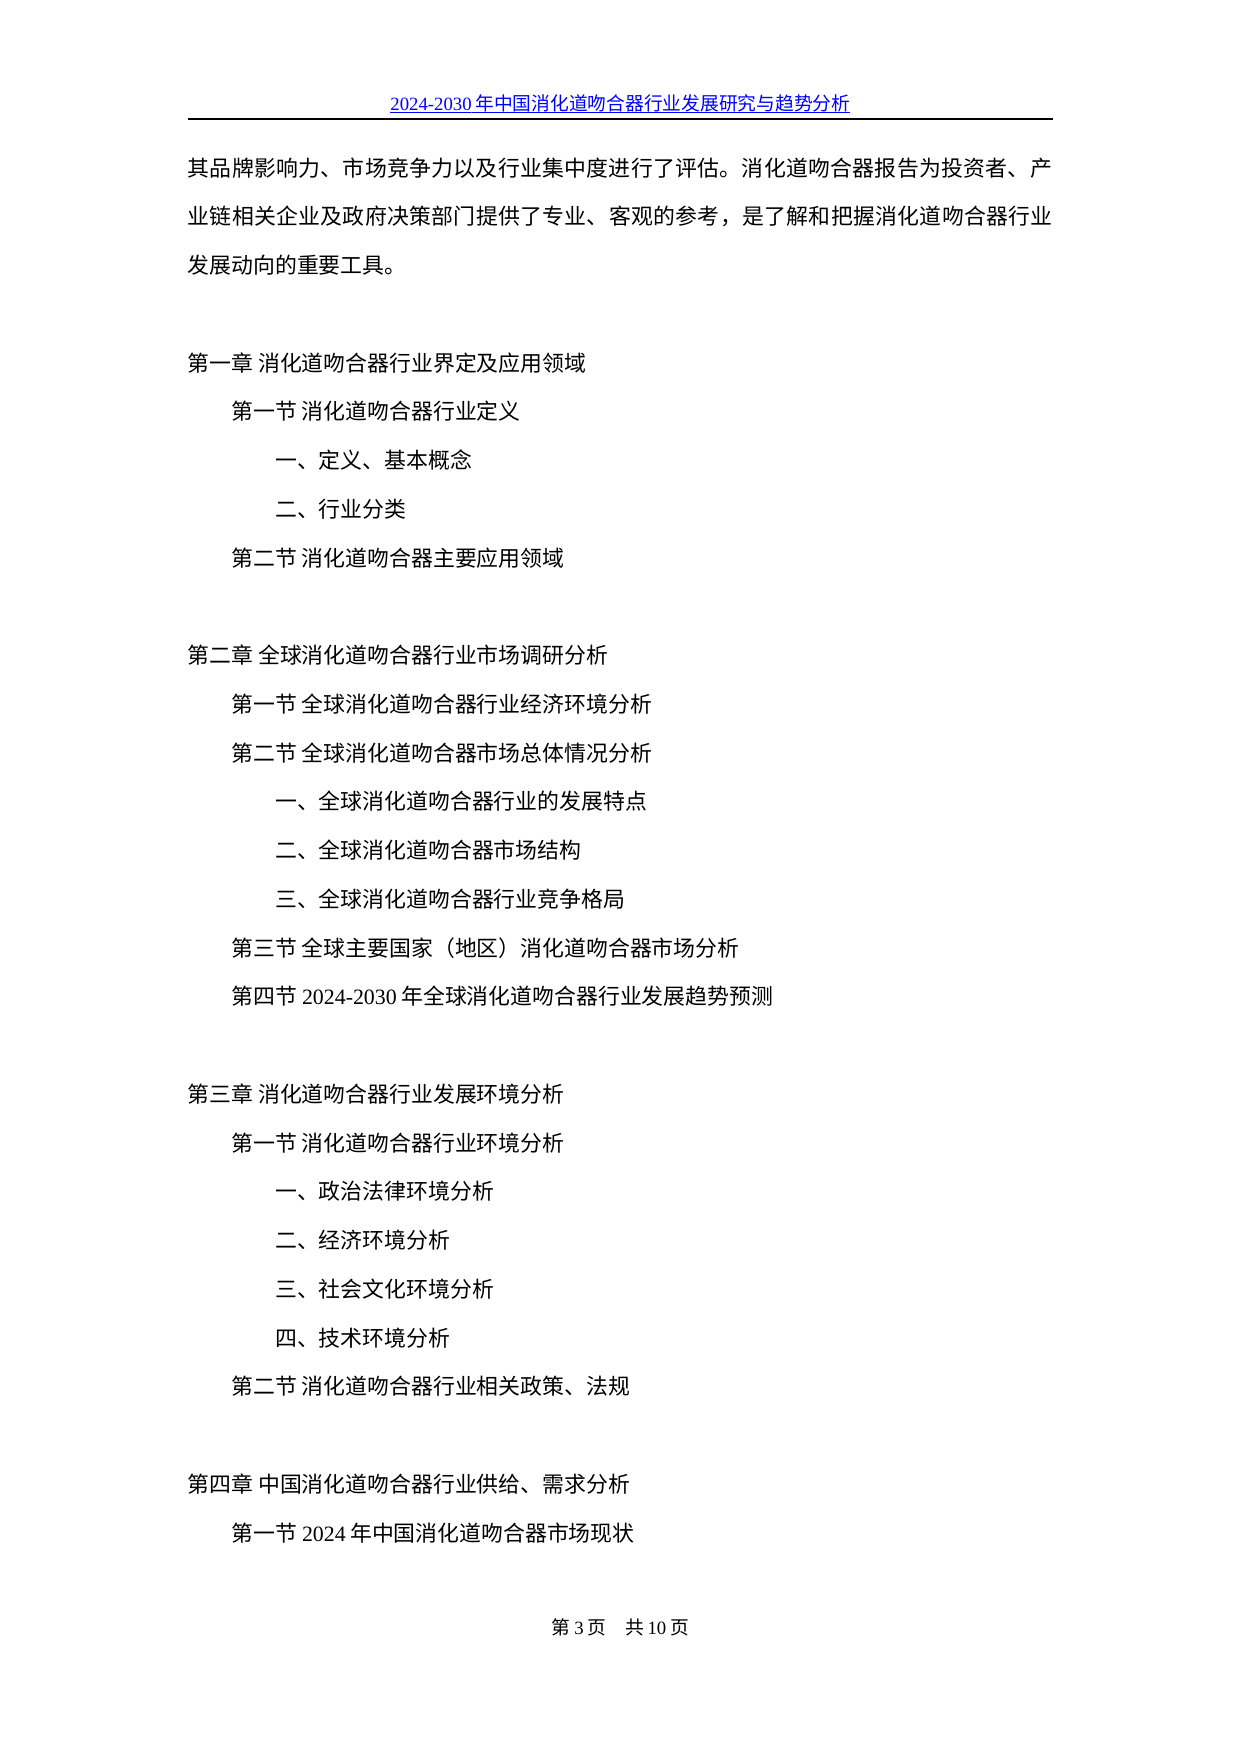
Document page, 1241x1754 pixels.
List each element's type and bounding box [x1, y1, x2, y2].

text [187, 150, 1053, 1548]
